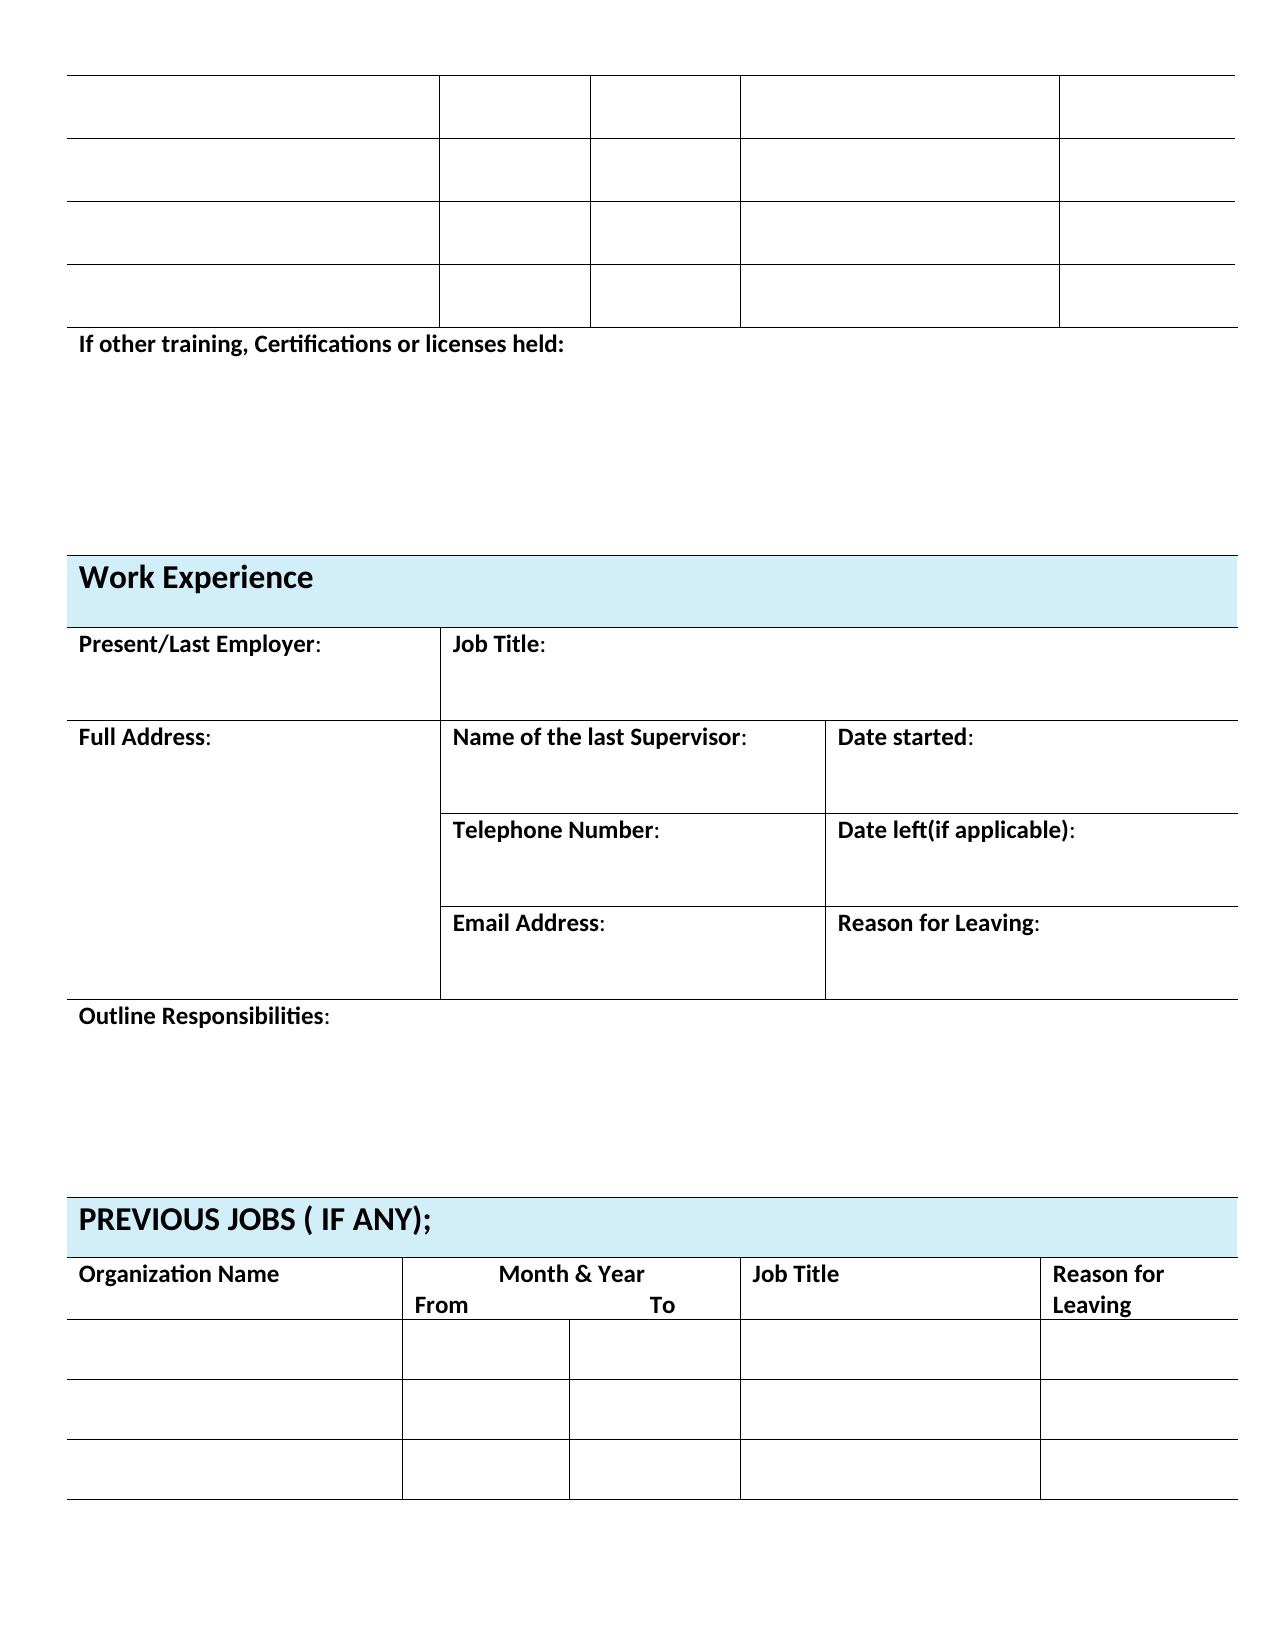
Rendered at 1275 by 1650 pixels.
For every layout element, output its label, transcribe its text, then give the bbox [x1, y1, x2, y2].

table_cell [403, 1380, 569, 1439]
table_cell Email Address: [441, 907, 825, 999]
table_cell [67, 265, 439, 327]
table_cell [591, 202, 740, 264]
table_cell [1060, 76, 1235, 138]
table_cell [440, 202, 590, 264]
table_cell [741, 202, 1059, 264]
table_cell [440, 265, 590, 327]
table_cell [741, 76, 1059, 138]
table_cell [591, 76, 740, 138]
table_cell [440, 76, 590, 138]
table_cell Organization Name [67, 1258, 402, 1319]
table_cell [1041, 1380, 1237, 1439]
table_cell Reason for Leaving: [826, 907, 1237, 999]
table_cell [67, 1440, 402, 1499]
table_cell PREVIOUS JOBS ( IF ANY); [67, 1198, 1237, 1257]
table_cell Date left(if applicable): [826, 814, 1237, 906]
table_cell [570, 1440, 740, 1499]
table_cell [1041, 1320, 1237, 1379]
table_cell [67, 76, 439, 138]
table_cell [403, 1440, 569, 1499]
table_cell [1060, 139, 1235, 201]
table_cell Telephone Number: [441, 814, 825, 906]
table_cell [67, 1320, 402, 1379]
table_cell [591, 139, 740, 201]
table_cell Full Address: [67, 721, 440, 999]
table_cell [1060, 202, 1235, 264]
table_cell [741, 1440, 1040, 1499]
table_cell D [741, 1320, 1040, 1379]
table_cell [67, 202, 439, 264]
table_cell Outline Responsibilities: [67, 1000, 1237, 1197]
table_cell [570, 1380, 740, 1439]
table_cell Job Title: [441, 628, 1237, 720]
table_cell Name of the last Supervisor: [441, 721, 825, 813]
table_cell [741, 139, 1059, 201]
table_cell [1060, 265, 1235, 327]
table_cell [741, 1380, 1040, 1439]
table_cell [403, 1320, 569, 1379]
table_cell Present/Last Employer: [67, 628, 440, 720]
table_cell [741, 265, 1059, 327]
table_cell [1041, 1440, 1237, 1499]
table_cell Date started: [826, 721, 1237, 813]
table_cell [67, 139, 439, 201]
table_cell Work Experience [67, 556, 1237, 627]
table_cell [591, 265, 740, 327]
table_cell If other training, Certifications or licenses held: [67, 328, 1237, 555]
table_cell Reason for Leaving [1041, 1258, 1237, 1319]
table_cell [440, 139, 590, 201]
table_cell Month & Year From To [403, 1258, 740, 1319]
table_cell Job Title [741, 1258, 1040, 1319]
table_cell [67, 1380, 402, 1439]
table_cell [570, 1320, 740, 1379]
